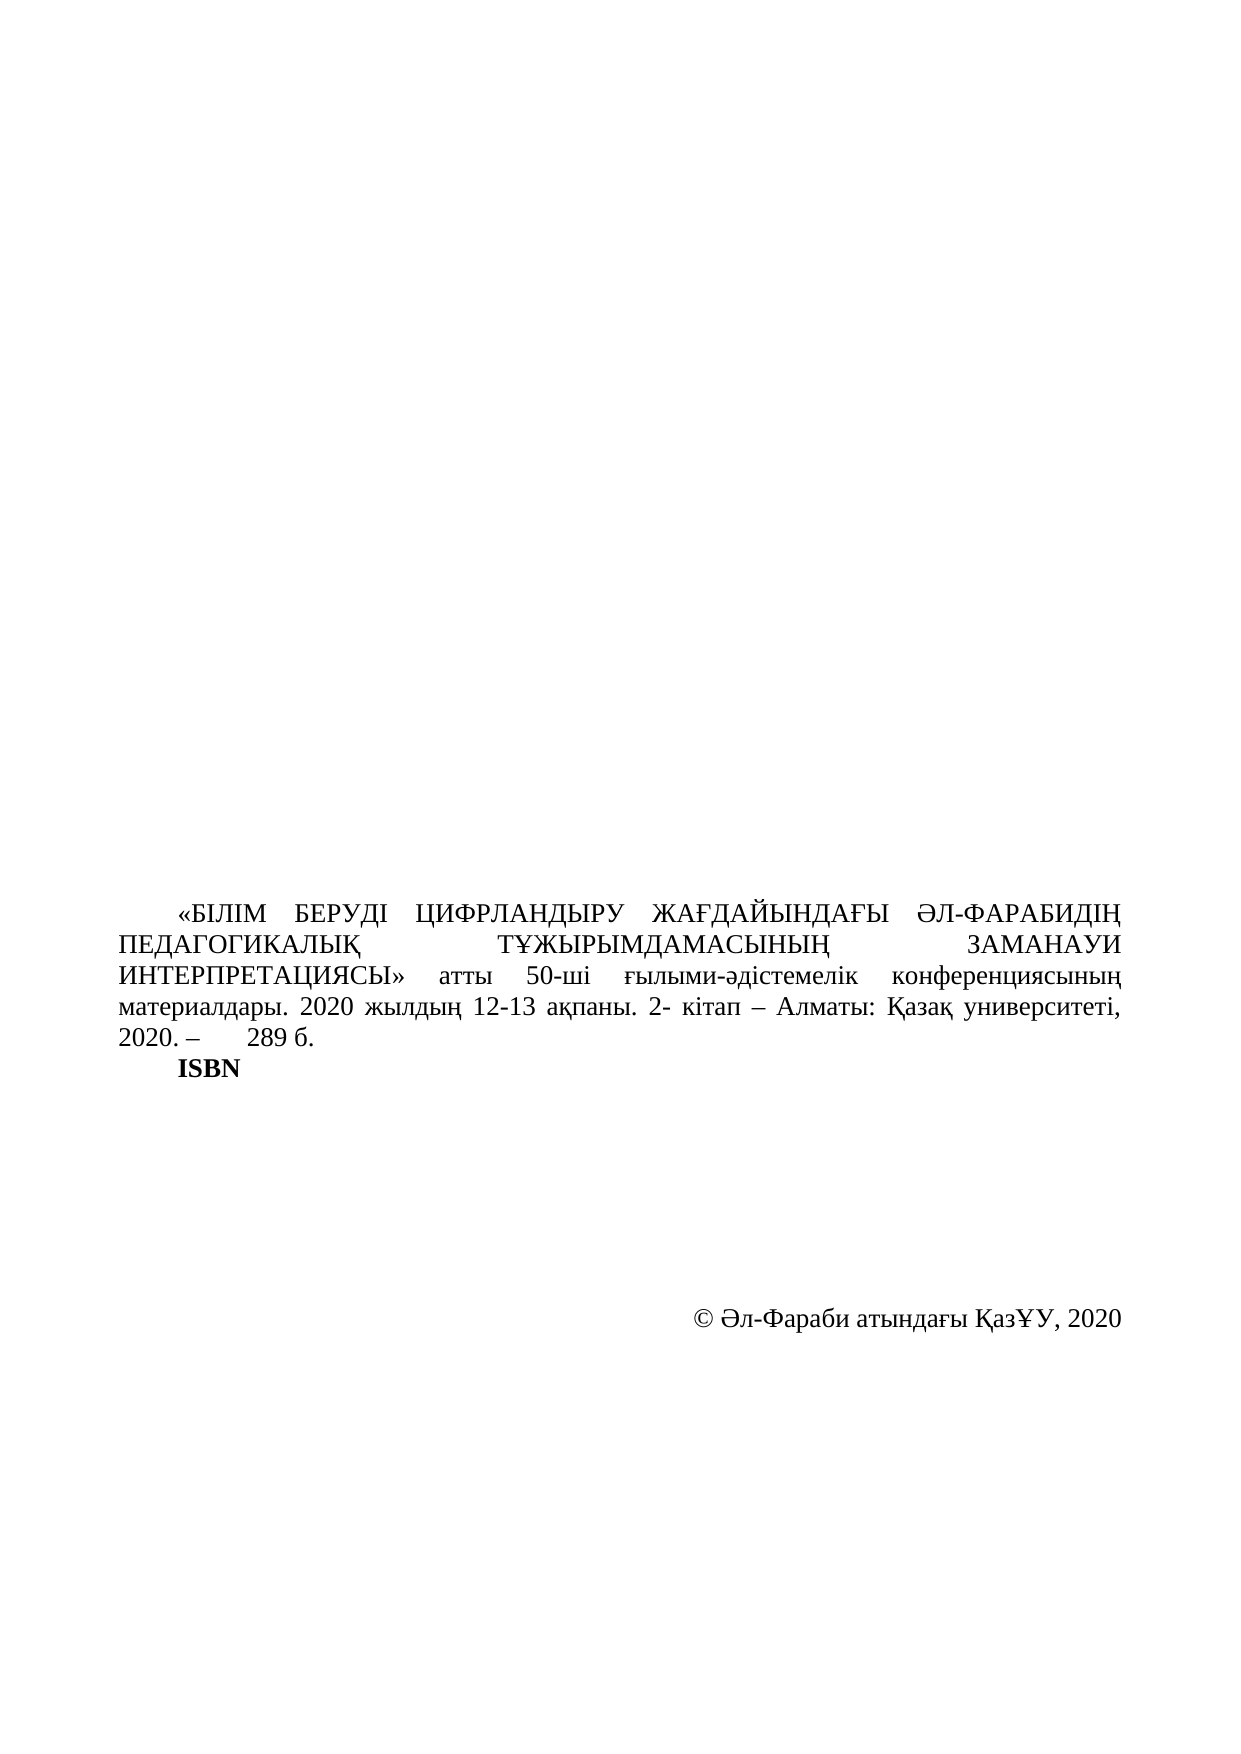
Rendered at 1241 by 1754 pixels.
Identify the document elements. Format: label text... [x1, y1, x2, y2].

text ISBN [118, 1052, 1122, 1084]
text «БІЛІМ БЕРУДІ ЦИФРЛАНДЫРУ ЖАҒДАЙЫНДАҒЫ ӘЛ-ФАРАБИДІҢ ПЕДАГОГИКАЛЫҚ ТҰЖЫРЫМДАМАСЫНЫҢ ЗАМАНАУИ ИНТЕРПРЕТАЦИЯСЫ» атты 50-ші ғылыми-әдiстемелiк конференциясының материалдары. 2020 жылдың 12-13 ақпаны. 2- кітап – Алматы: Қазақ университеті, 2020. – 289 б. [118, 897, 1122, 1052]
text © Әл-Фараби атындағы ҚазҰУ, 2020 [118, 1302, 1122, 1333]
